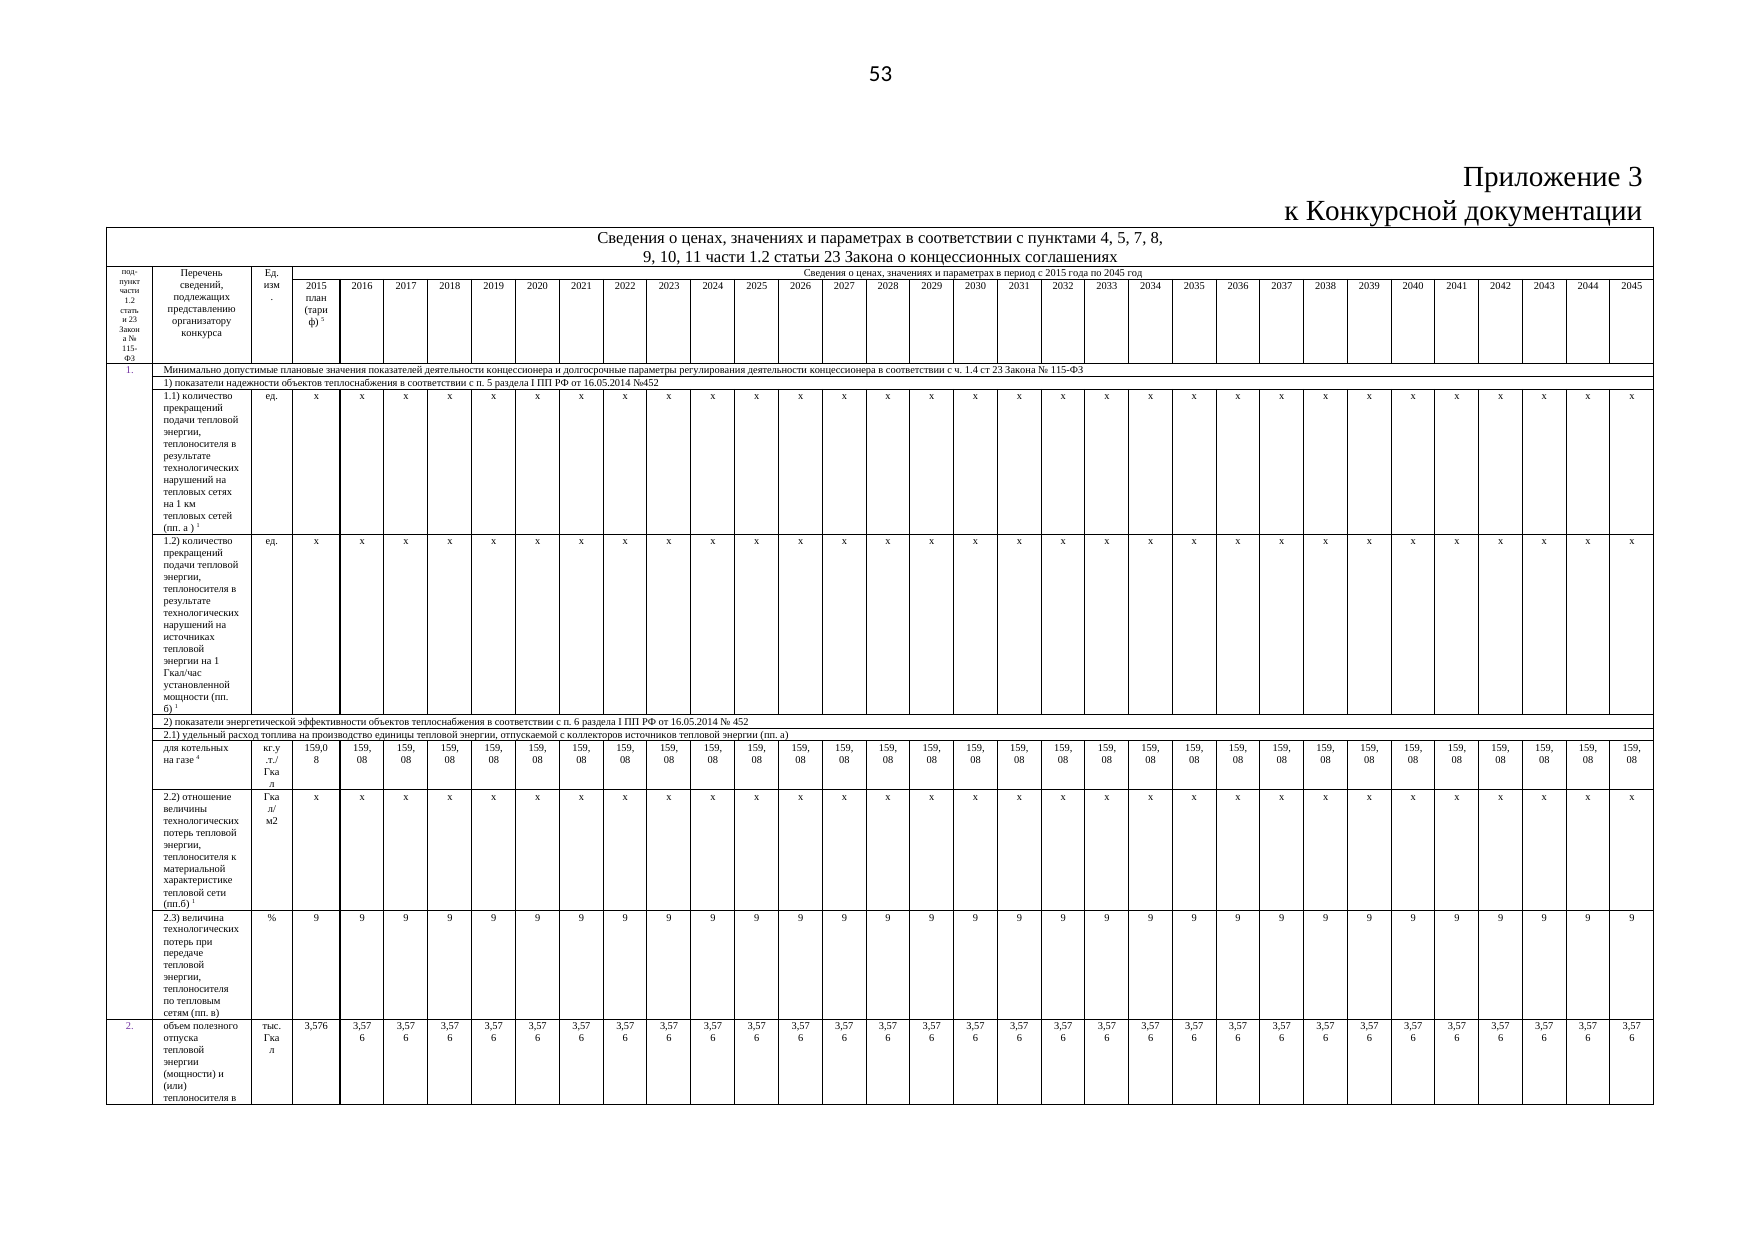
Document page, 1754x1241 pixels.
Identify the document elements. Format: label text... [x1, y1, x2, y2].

table_cell х [910, 790, 953, 910]
table_cell 2018 [428, 280, 471, 363]
table_cell 2027 [823, 280, 866, 363]
table_cell 3,576 [1304, 1020, 1347, 1104]
table_cell х [1435, 535, 1478, 714]
table_cell х [472, 535, 515, 714]
table_cell х [1304, 790, 1347, 910]
table_cell 3,576 [998, 1020, 1041, 1104]
table_cell 2031 [998, 280, 1041, 363]
table_cell 9 [1042, 911, 1084, 1019]
table_cell х [1042, 535, 1084, 714]
table_cell 159,08 [910, 741, 953, 789]
table_cell % [252, 911, 292, 1019]
table_cell х [1217, 535, 1259, 714]
table_cell х [823, 790, 866, 910]
table_cell х [1348, 790, 1391, 910]
table_cell х [779, 535, 822, 714]
table_cell 9 [1610, 911, 1653, 1019]
table_cell х [1392, 790, 1434, 910]
table_cell 9 [1435, 911, 1478, 1019]
table_cell 3,576 [472, 1020, 515, 1104]
table_cell х [1260, 390, 1303, 534]
table_header Приложение 3 к Конкурсной документации [107, 160, 1653, 227]
table_cell 2039 [1348, 280, 1391, 363]
table_cell х [1217, 790, 1259, 910]
table_cell тыс.Гкал [252, 1020, 292, 1104]
table_cell 2035 [1173, 280, 1216, 363]
table_cell 9 [560, 911, 603, 1019]
table_cell х [428, 390, 471, 534]
table_cell 2042 [1479, 280, 1522, 363]
table_cell 2. [107, 1020, 152, 1104]
table_cell 159,08 [1042, 741, 1084, 789]
table_cell 3,576 [1567, 1020, 1609, 1104]
table_cell 3,576 [1173, 1020, 1216, 1104]
table_cell х [1348, 535, 1391, 714]
table_cell 9 [910, 911, 953, 1019]
table_cell 9 [341, 911, 383, 1019]
table_cell х [1260, 535, 1303, 714]
table_cell х [1610, 390, 1653, 534]
table_cell 159,08 [1129, 741, 1172, 789]
table_cell 3,576 [1479, 1020, 1522, 1104]
table_cell 3,576 [516, 1020, 559, 1104]
table_cell 9 [779, 911, 822, 1019]
table_cell Гкал/м2 [252, 790, 292, 910]
table_cell 2043 [1523, 280, 1566, 363]
table_cell 9 [516, 911, 559, 1019]
table_cell 9 [691, 911, 734, 1019]
table_cell х [1348, 390, 1391, 534]
table_cell х [1173, 390, 1216, 534]
table_cell Ед. изм. [252, 267, 292, 363]
table_cell х [1042, 790, 1084, 910]
table_cell х [1217, 390, 1259, 534]
table_cell х [1304, 390, 1347, 534]
table_cell 159,08 [1173, 741, 1216, 789]
table_cell 159,08 [1348, 741, 1391, 789]
table_cell х [1567, 390, 1609, 534]
table_cell 3,576 [341, 1020, 383, 1104]
table_cell 2037 [1260, 280, 1303, 363]
table_cell х [604, 390, 646, 534]
table_cell х [691, 390, 734, 534]
table_cell х [1567, 790, 1609, 910]
table_cell х [1479, 390, 1522, 534]
table_cell 159,08 [1435, 741, 1478, 789]
table_cell 3,576 [384, 1020, 427, 1104]
table_cell 9 [1392, 911, 1434, 1019]
table_cell 2025 [735, 280, 778, 363]
table_cell х [1129, 790, 1172, 910]
table_cell 159,08 [1392, 741, 1434, 789]
table_cell х [1085, 790, 1128, 910]
table_cell х [735, 535, 778, 714]
table_cell 9 [1085, 911, 1128, 1019]
table_cell 159,08 [428, 741, 471, 789]
table_cell х [1610, 790, 1653, 910]
table_cell 2023 [647, 280, 690, 363]
table_cell 9 [1129, 911, 1172, 1019]
table_cell 9 [428, 911, 471, 1019]
table_cell х [1392, 535, 1434, 714]
table_cell 2017 [384, 280, 427, 363]
table_cell 2019 [472, 280, 515, 363]
table_cell х [1479, 790, 1522, 910]
table_cell х [604, 790, 646, 910]
table_cell 1.2) количество прекращений подачи тепловой энергии, теплоносителя в результате технологических нарушений на источниках тепловой энергии на 1 Гкал/час установленной мощности (пп. б) 1 [153, 535, 251, 714]
table_cell 9 [998, 911, 1041, 1019]
table_cell для котельных на газе 4 [153, 741, 251, 789]
table_cell х [560, 390, 603, 534]
table_cell х [691, 790, 734, 910]
table_cell 3,576 [560, 1020, 603, 1104]
table_cell 9 [647, 911, 690, 1019]
table_cell х [998, 390, 1041, 534]
table_cell 9 [867, 911, 909, 1019]
table_cell 9 [1173, 911, 1216, 1019]
table_cell х [1173, 790, 1216, 910]
table_cell 3,576 [779, 1020, 822, 1104]
table_cell х [560, 790, 603, 910]
table_cell ед. [252, 535, 292, 714]
table_cell х [954, 535, 997, 714]
table_cell 159,08 [472, 741, 515, 789]
table_cell 2044 [1567, 280, 1609, 363]
table_cell 2032 [1042, 280, 1084, 363]
table_cell х [293, 535, 339, 714]
table_cell х [823, 390, 866, 534]
table_cell 3,576 [954, 1020, 997, 1104]
table_cell х [1085, 390, 1128, 534]
table_cell 159,08 [735, 741, 778, 789]
table_cell х [341, 535, 383, 714]
table_cell 2026 [779, 280, 822, 363]
table_cell 9 [954, 911, 997, 1019]
table_cell 3,576 [1610, 1020, 1653, 1104]
table_cell х [954, 790, 997, 910]
table_cell под-пункт части 1.2 статьи 23 Закона № 115-ФЗ [107, 267, 152, 363]
table_cell 2038 [1304, 280, 1347, 363]
table_cell х [735, 390, 778, 534]
table_cell 3,576 [1260, 1020, 1303, 1104]
table_cell 2022 [604, 280, 646, 363]
table_cell 3,576 [604, 1020, 646, 1104]
table_cell 2030 [954, 280, 997, 363]
table_cell х [647, 790, 690, 910]
table_cell 2015 план (тариф) 5 [293, 280, 339, 363]
table_cell х [604, 535, 646, 714]
table_cell 159,08 [691, 741, 734, 789]
table_cell 9 [1567, 911, 1609, 1019]
table_cell 1. [107, 364, 152, 1019]
table_cell ед. [252, 390, 292, 534]
table_cell х [779, 790, 822, 910]
table_cell Сведения о ценах, значениях и параметрах в соответствии с пунктами 4, 5, 7, 8, 9, 10, 11 части 1.2 статьи 23 Закона о концессионных соглашениях [107, 228, 1653, 266]
table_cell 159,08 [293, 741, 339, 789]
table_cell 9 [1260, 911, 1303, 1019]
table_cell х [910, 535, 953, 714]
table_cell 159,08 [779, 741, 822, 789]
table_cell 159,08 [341, 741, 383, 789]
table_cell х [867, 535, 909, 714]
table_cell 9 [1523, 911, 1566, 1019]
table_cell 2021 [560, 280, 603, 363]
table_cell 3,576 [823, 1020, 866, 1104]
table_cell х [1260, 790, 1303, 910]
table_cell 2020 [516, 280, 559, 363]
table_cell кг.у.т./ Гкал [252, 741, 292, 789]
table_cell 9 [604, 911, 646, 1019]
table_cell х [560, 535, 603, 714]
table_cell х [293, 390, 339, 534]
table_cell х [1523, 790, 1566, 910]
table_cell 2029 [910, 280, 953, 363]
table_cell х [384, 535, 427, 714]
table_cell 9 [735, 911, 778, 1019]
table_cell 3,576 [1085, 1020, 1128, 1104]
table_cell 3,576 [867, 1020, 909, 1104]
table_cell х [647, 535, 690, 714]
table_cell 3,576 [1523, 1020, 1566, 1104]
table_cell х [516, 790, 559, 910]
table_cell 3,576 [1392, 1020, 1434, 1104]
table_cell 3,576 [735, 1020, 778, 1104]
table_cell х [1129, 535, 1172, 714]
table_cell х [1042, 390, 1084, 534]
table_cell х [1304, 535, 1347, 714]
table_cell х [384, 390, 427, 534]
table_cell х [998, 535, 1041, 714]
table_cell 159,08 [647, 741, 690, 789]
table_cell 159,08 [823, 741, 866, 789]
table_cell 159,08 [1610, 741, 1653, 789]
table_cell х [341, 790, 383, 910]
table_cell х [647, 390, 690, 534]
table_cell 159,08 [1523, 741, 1566, 789]
table_cell х [1392, 390, 1434, 534]
table_cell 159,08 [1217, 741, 1259, 789]
table_cell 159,08 [516, 741, 559, 789]
table_cell 2033 [1085, 280, 1128, 363]
table_cell 3,576 [1129, 1020, 1172, 1104]
table_cell 3,576 [428, 1020, 471, 1104]
table_cell х [1523, 390, 1566, 534]
table_cell х [1610, 535, 1653, 714]
table_cell 2028 [867, 280, 909, 363]
table_cell х [823, 535, 866, 714]
table_cell х [867, 390, 909, 534]
table_cell 9 [1304, 911, 1347, 1019]
table_cell 159,08 [998, 741, 1041, 789]
table_cell х [516, 535, 559, 714]
table_cell х [1567, 535, 1609, 714]
table_cell 2034 [1129, 280, 1172, 363]
table_cell 9 [1348, 911, 1391, 1019]
table_cell 2040 [1392, 280, 1434, 363]
table_cell 3,576 [1435, 1020, 1478, 1104]
table_cell 2024 [691, 280, 734, 363]
table_cell х [428, 535, 471, 714]
table_cell х [1523, 535, 1566, 714]
table_cell 3,576 [910, 1020, 953, 1104]
table_cell 3,576 [1217, 1020, 1259, 1104]
table_cell 9 [384, 911, 427, 1019]
table_cell х [1435, 390, 1478, 534]
table_cell х [779, 390, 822, 534]
table_cell 2036 [1217, 280, 1259, 363]
table_cell 159,08 [1304, 741, 1347, 789]
table_cell 159,08 [1085, 741, 1128, 789]
table_cell 3,576 [647, 1020, 690, 1104]
table_cell х [472, 390, 515, 534]
table_cell 9 [472, 911, 515, 1019]
table_cell х [691, 535, 734, 714]
table_cell 9 [293, 911, 339, 1019]
table_cell х [293, 790, 339, 910]
table_cell 3,576 [1042, 1020, 1084, 1104]
table_cell 2041 [1435, 280, 1478, 363]
table_cell 159,08 [1260, 741, 1303, 789]
table_cell х [428, 790, 471, 910]
table_cell Перечень сведений, подлежащих представлению организатору конкурса [153, 267, 251, 363]
table_cell 9 [823, 911, 866, 1019]
table_cell 2.3) величина технологических потерь при передаче тепловой энергии, теплоносителя по тепловым сетям (пп. в) [153, 911, 251, 1019]
table_cell 159,08 [1479, 741, 1522, 789]
table_cell 2.2) отношение величины технологических потерь тепловой энергии, теплоносителя к материальной характеристике тепловой сети (пп.б) 1 [153, 790, 251, 910]
table_cell 2016 [341, 280, 383, 363]
table_cell 3,576 [1348, 1020, 1391, 1104]
table_cell х [735, 790, 778, 910]
table_cell 9 [1479, 911, 1522, 1019]
table_cell х [867, 790, 909, 910]
table_cell х [1435, 790, 1478, 910]
table_cell х [1085, 535, 1128, 714]
table_cell х [998, 790, 1041, 910]
table_cell 159,08 [1567, 741, 1609, 789]
table_cell 159,08 [954, 741, 997, 789]
table_cell 159,08 [384, 741, 427, 789]
table_cell х [954, 390, 997, 534]
table_cell х [341, 390, 383, 534]
table_cell 2045 [1610, 280, 1653, 363]
table_cell х [1479, 535, 1522, 714]
table_cell х [910, 390, 953, 534]
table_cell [153, 1020, 251, 1104]
table_cell 3,576 [293, 1020, 339, 1104]
table_cell 159,08 [560, 741, 603, 789]
table_cell х [1173, 535, 1216, 714]
table_cell х [384, 790, 427, 910]
table_cell х [516, 390, 559, 534]
table_cell 9 [1217, 911, 1259, 1019]
table_cell х [472, 790, 515, 910]
table_cell 159,08 [604, 741, 646, 789]
table_cell х [1129, 390, 1172, 534]
table_cell 3,576 [691, 1020, 734, 1104]
table_cell 1.1) количество прекращений подачи тепловой энергии, теплоносителя в результате технологических нарушений на тепловых сетях на 1 км тепловых сетей (пп. а ) 1 [153, 390, 251, 534]
table_cell 159,08 [867, 741, 909, 789]
